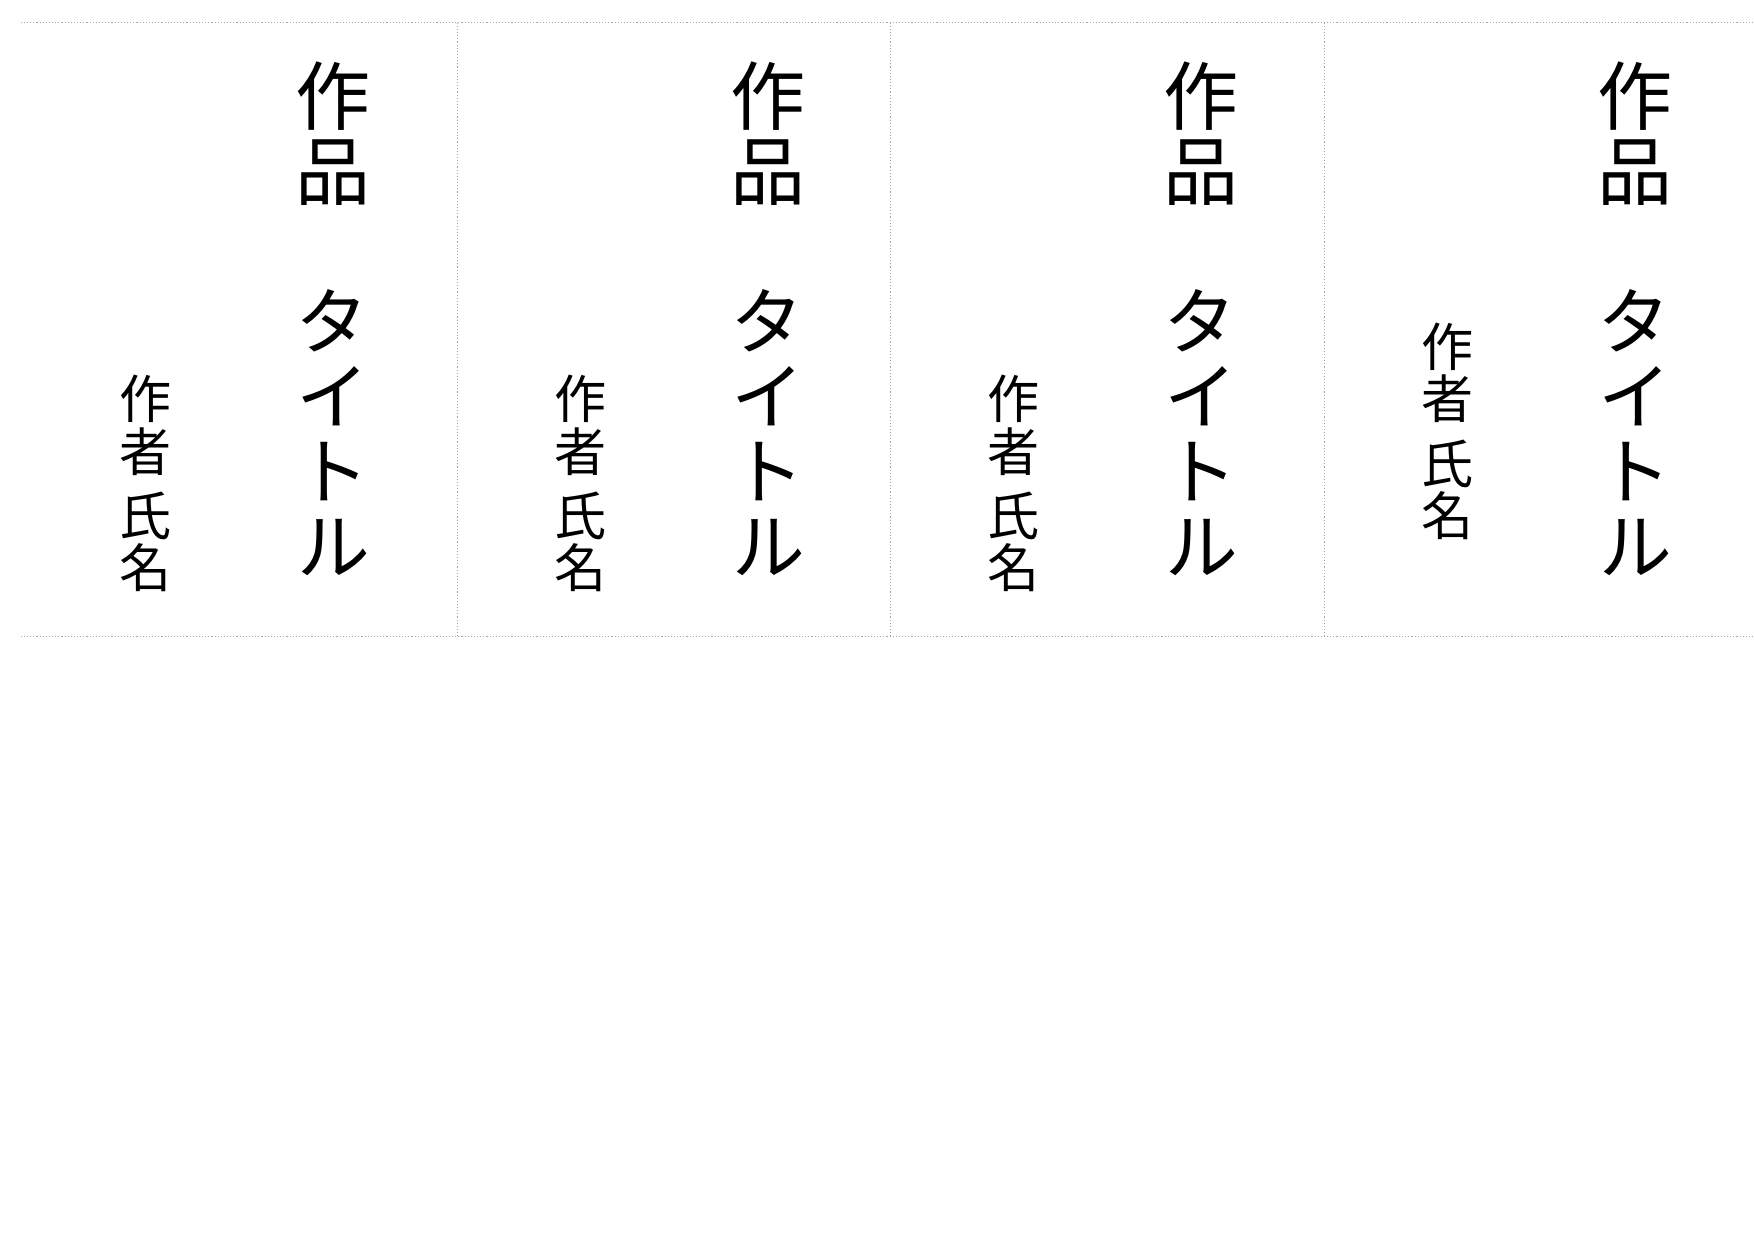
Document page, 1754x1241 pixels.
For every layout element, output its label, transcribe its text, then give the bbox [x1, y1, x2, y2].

table_cell 作品 タイトル 作者 氏名 [1324, 22, 1754, 636]
table_cell 作品 タイトル 作者 氏名 [458, 22, 891, 636]
table_cell 作品 タイトル 作者 氏名 [21, 22, 458, 636]
table_cell 作品 タイトル 作者 氏名 [891, 22, 1324, 636]
